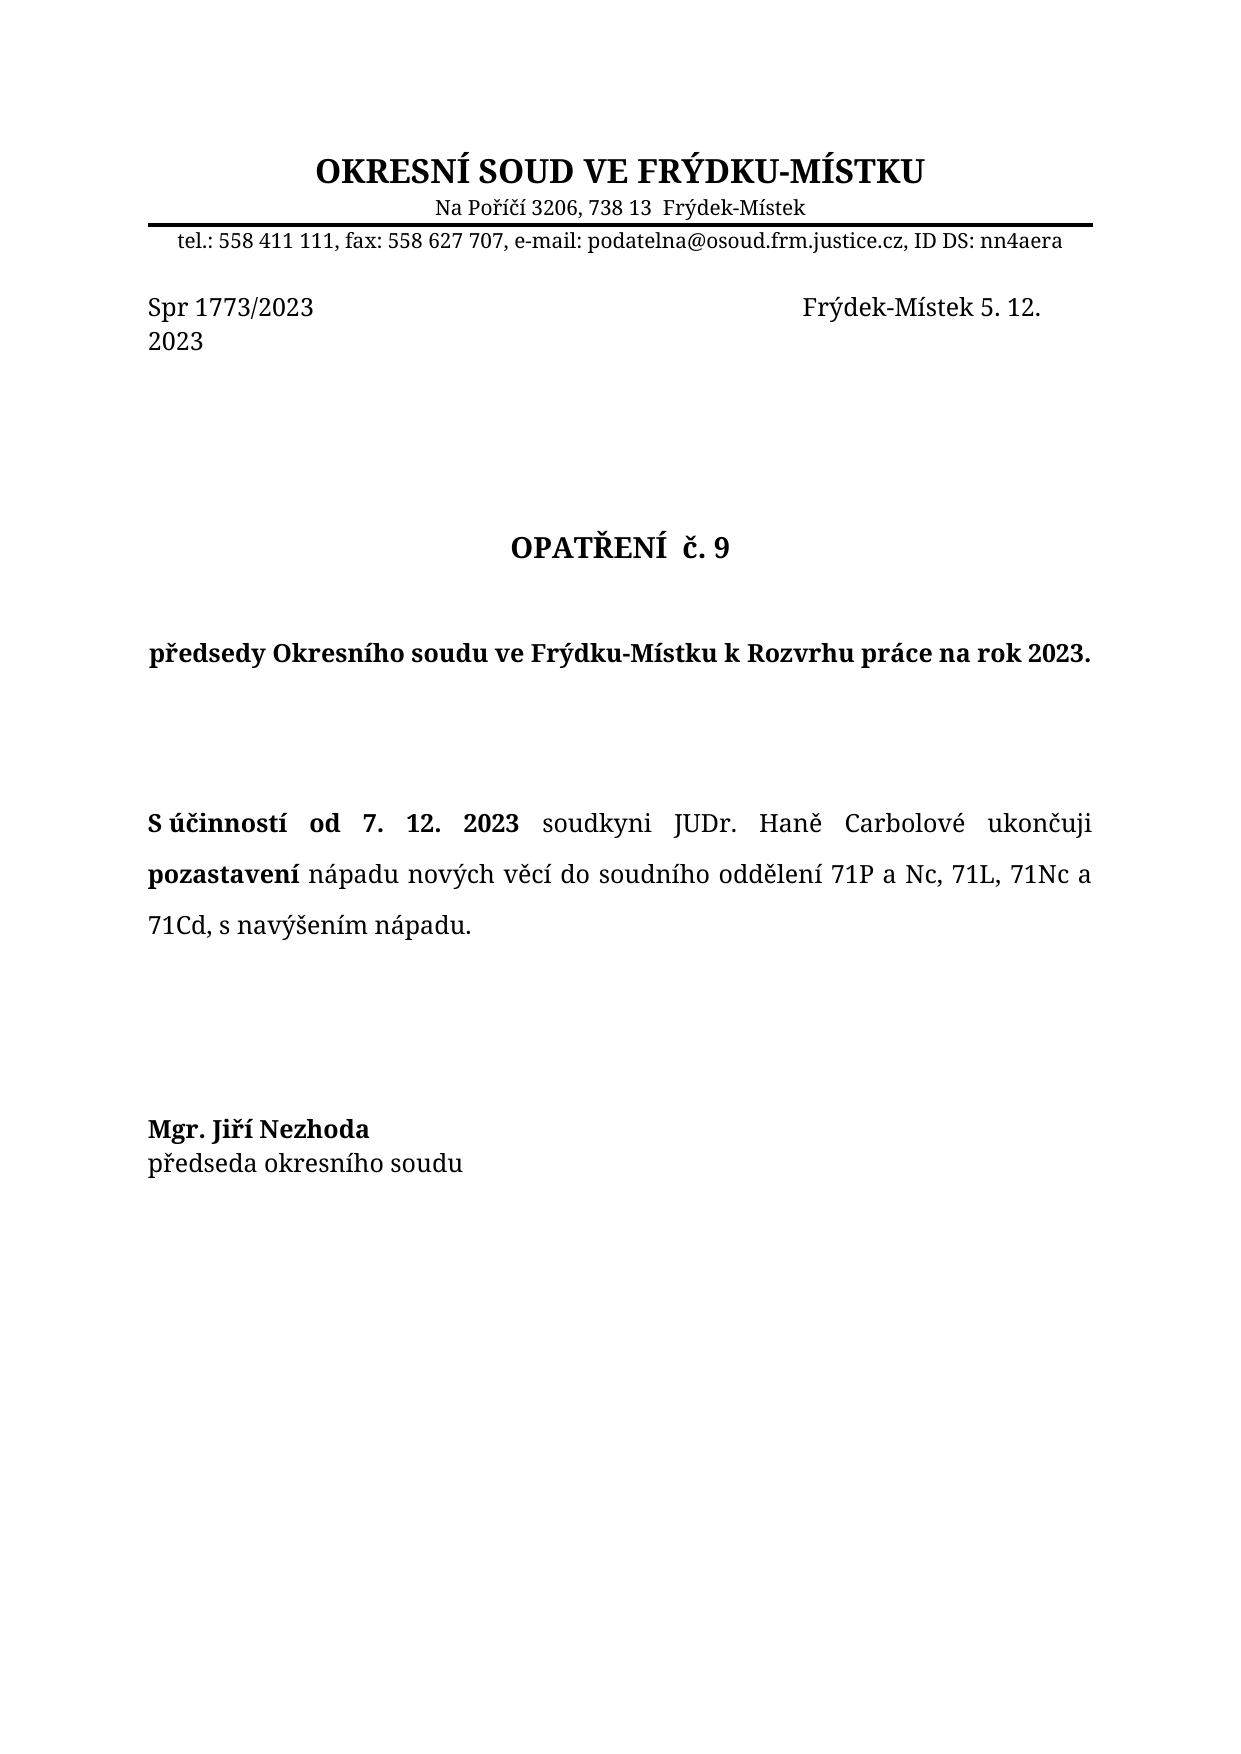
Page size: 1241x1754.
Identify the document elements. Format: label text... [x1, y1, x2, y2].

title OPATŘENÍ č. 9 [148, 528, 1093, 567]
text Mgr. Jiří Nezhoda [148, 1112, 1093, 1146]
title předsedy Okresního soudu ve Frýdku-Místku k Rozvrhu práce na rok 2023. [148, 635, 1093, 669]
title Spr 1773/2023 Frýdek-Místek 5. 12. 2023 [148, 289, 1093, 357]
text předseda okresního soudu [148, 1146, 1093, 1180]
text tel.: 558 411 111, fax: 558 627 707, e-mail: podatelna@osoud.frm.justice.cz, ID DS: nn4aera [148, 227, 1093, 255]
text OKRESNÍ SOUD VE FRÝDKU-MÍSTKU [148, 148, 1093, 193]
text S účinností od 7. 12. 2023 soudkyni JUDr. Haně Carbolové ukončuji pozastavení nápadu nových věcí do soudního oddělení 71P a Nc, 71L, 71Nc a 71Cd, s navýšením nápadu. [148, 806, 1093, 942]
text Na Poříčí 3206, 738 13 Frýdek-Místek [148, 193, 1093, 223]
